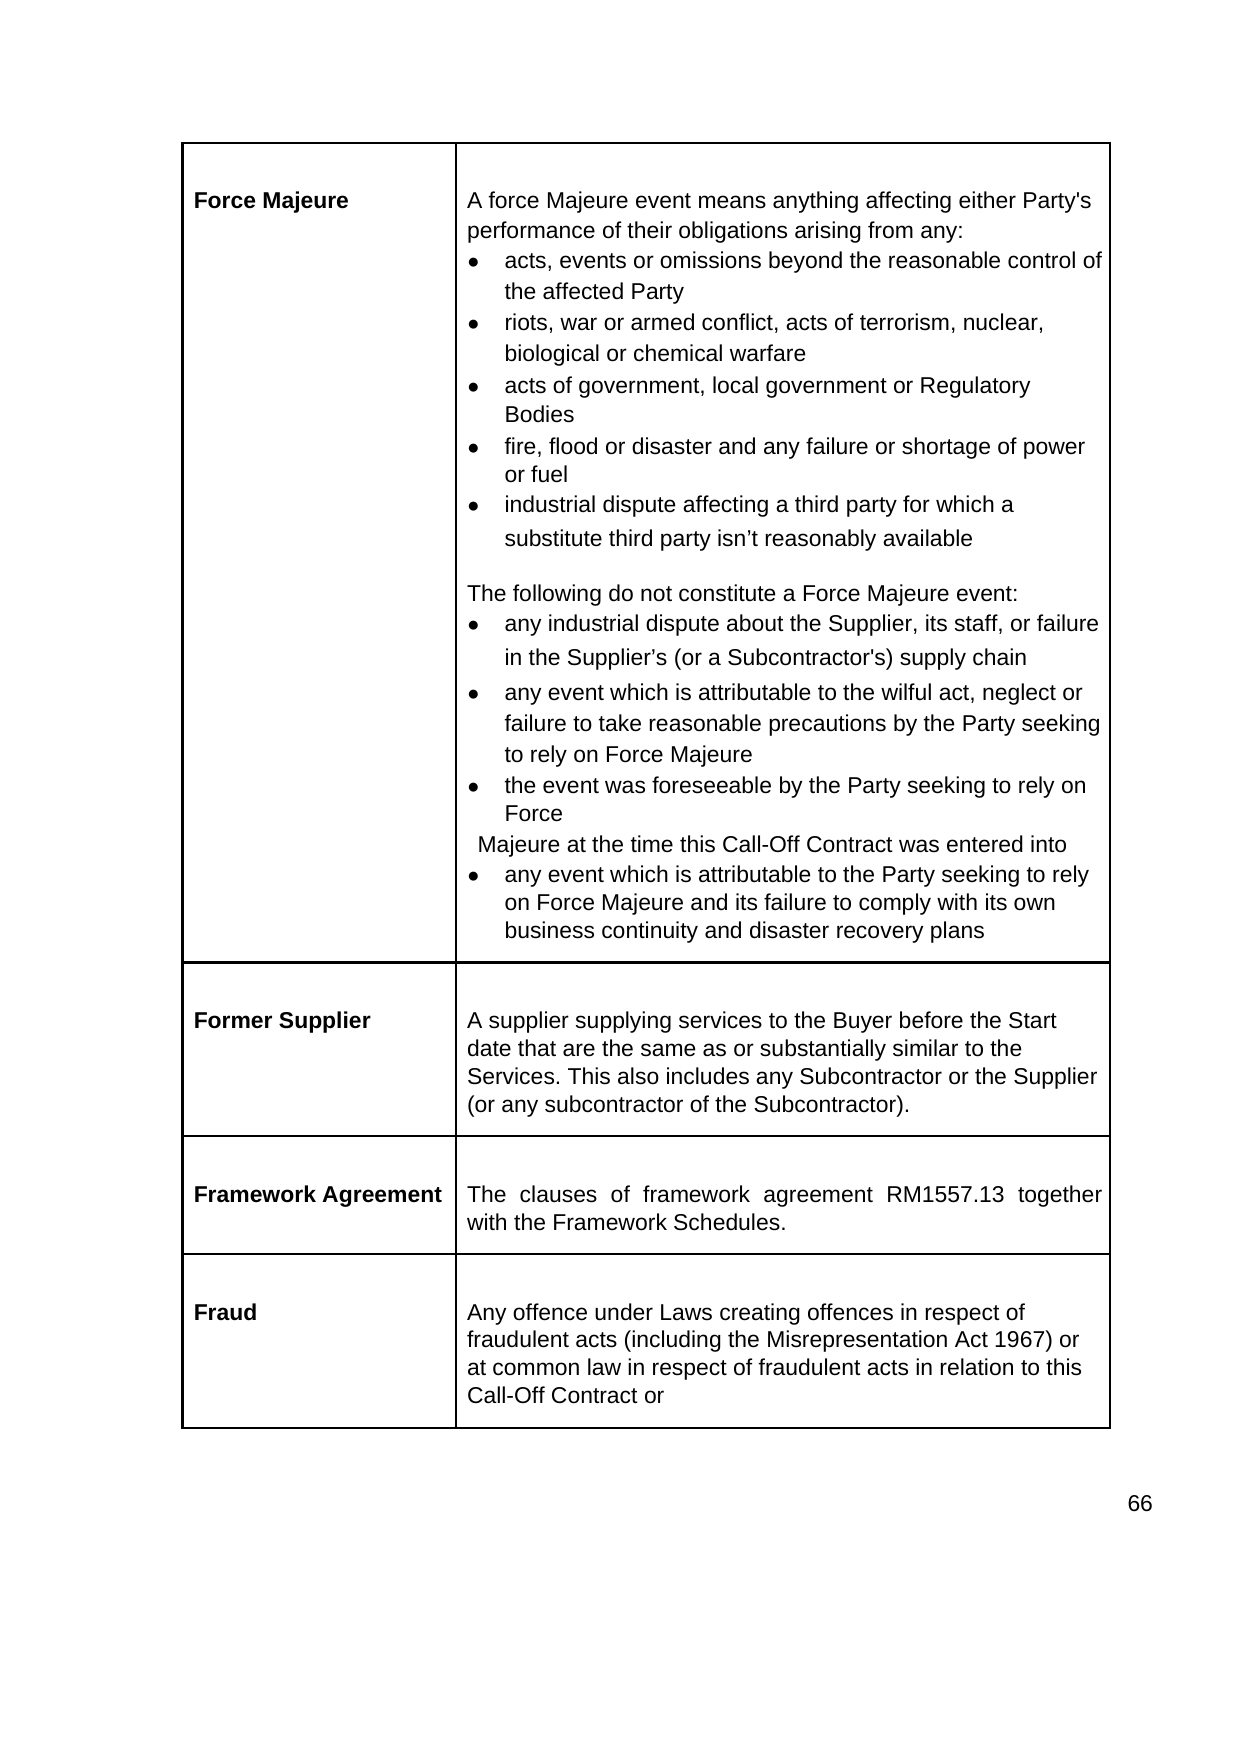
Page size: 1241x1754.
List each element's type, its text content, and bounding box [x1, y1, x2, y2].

table_cell Force Majeure [184, 144, 455, 961]
table_cell A force Majeure event means anything affecting either Party's performance of their obligations arising from any: acts, events or omissions beyond the reasonable control of the affected Party riots, war or armed conflict, acts of terrorism, nuclear, biological or chemical warfare acts of government, local government or Regulatory Bodies fire, flood or disaster and any failure or shortage of power or fuel industrial dispute affecting a third party for which a substitute third party isn’t reasonably available The following do not constitute a Force Majeure event: any industrial dispute about the Supplier, its staff, or failure in the Supplier’s (or a Subcontractor's) supply chain any event which is attributable to the wilful act, neglect or failure to take reasonable precautions by the Party seeking to rely on Force Majeure the event was foreseeable by the Party seeking to rely on Force Majeure at the time this Call-Off Contract was entered into any event which is attributable to the Party seeking to rely on Force Majeure and its failure to comply with its own business continuity and disaster recovery plans [457, 144, 1109, 961]
table_cell The clauses of framework agreement RM1557.13 together with the Framework Schedules. [457, 1137, 1109, 1253]
table_cell Fraud [184, 1255, 455, 1427]
table_cell Framework Agreement [184, 1137, 455, 1253]
table_cell Former Supplier [184, 964, 455, 1135]
table_cell A supplier supplying services to the Buyer before the Start date that are the same as or substantially similar to the Services. This also includes any Subcontractor or the Supplier (or any subcontractor of the Subcontractor). [457, 964, 1109, 1135]
table_cell Any offence under Laws creating offences in respect of fraudulent acts (including the Misrepresentation Act 1967) or at common law in respect of fraudulent acts in relation to this Call-Off Contract or [457, 1255, 1109, 1427]
